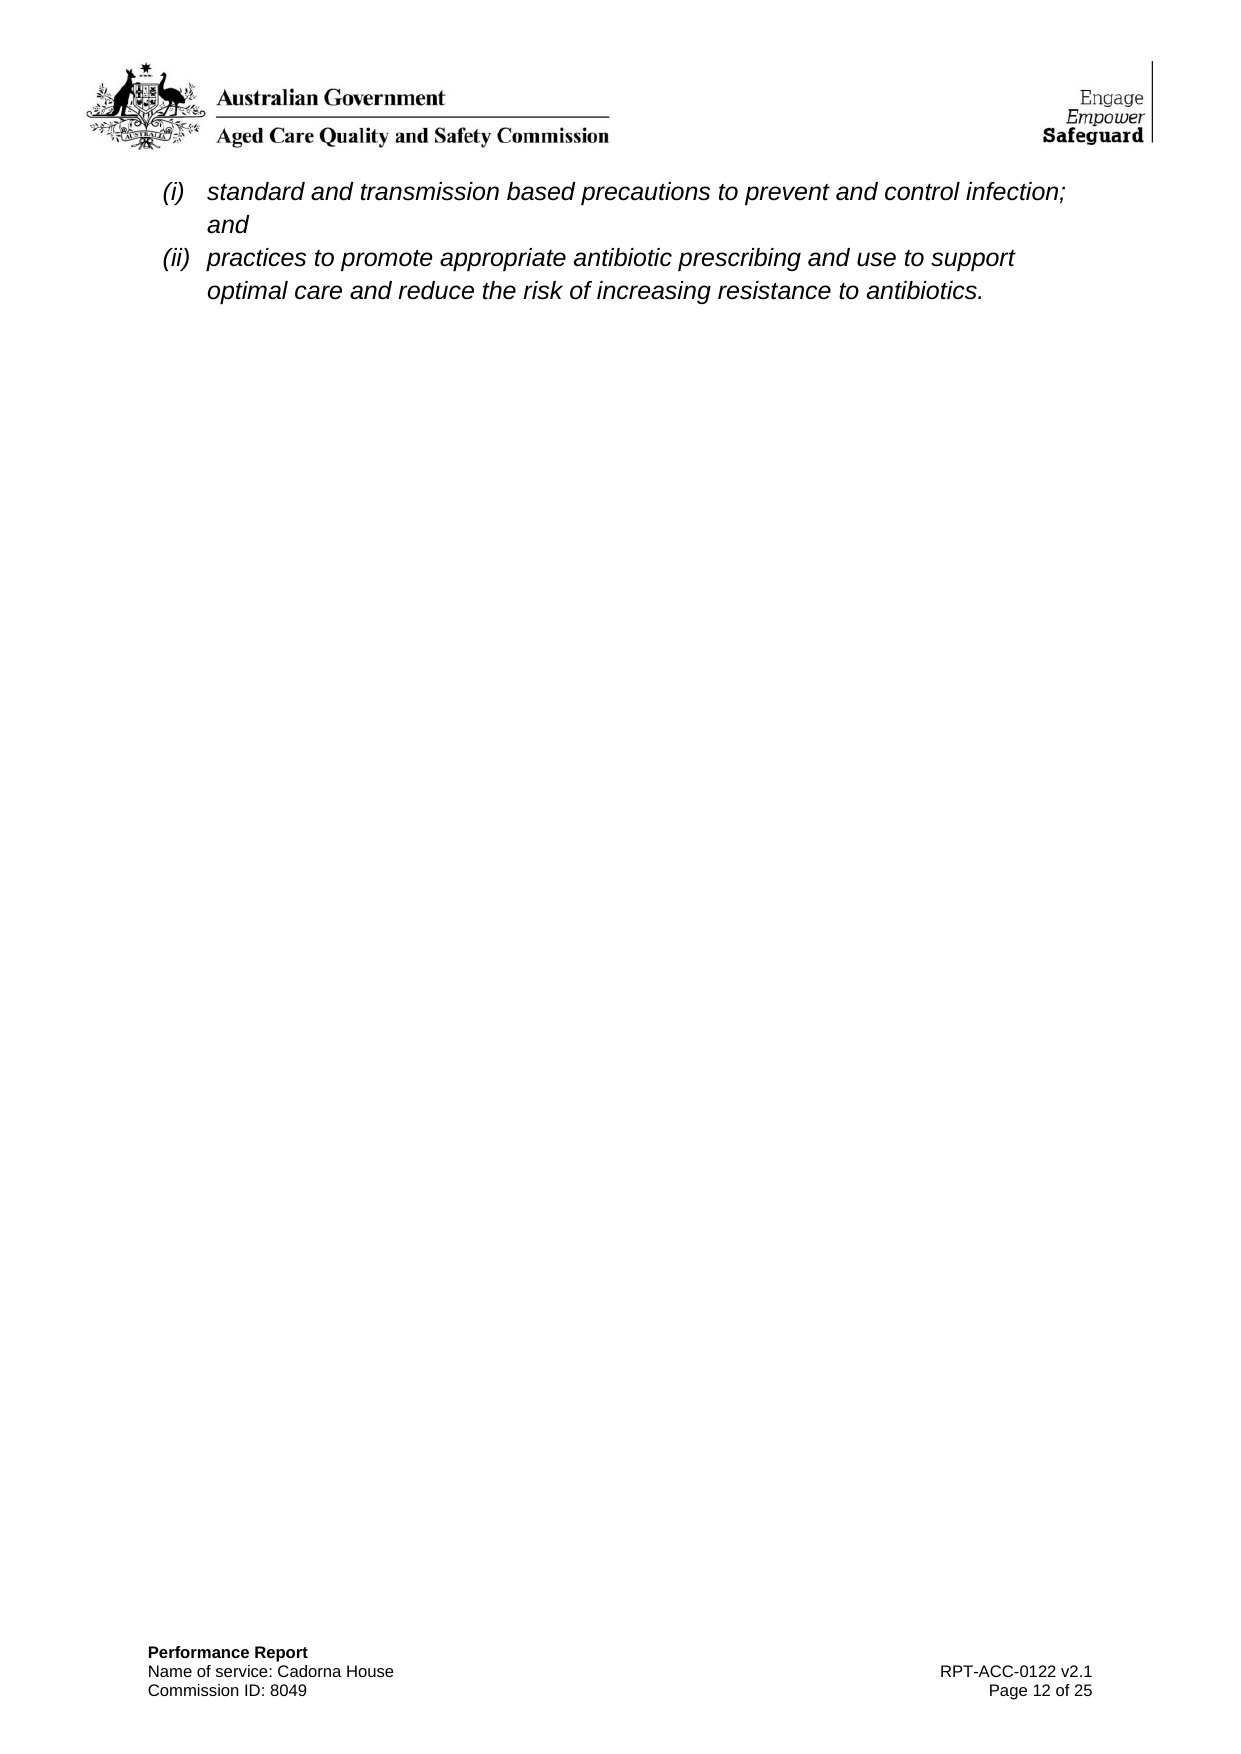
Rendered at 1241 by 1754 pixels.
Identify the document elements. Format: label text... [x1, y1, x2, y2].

picture [0, 1, 1241, 171]
list practices to promote appropriate antibiotic prescribing and use to support optimal care and reduce the risk of increasing resistance to antibiotics. [162, 243, 1092, 305]
list standard and transmission based precautions to prevent and control infection; and [162, 177, 1092, 239]
